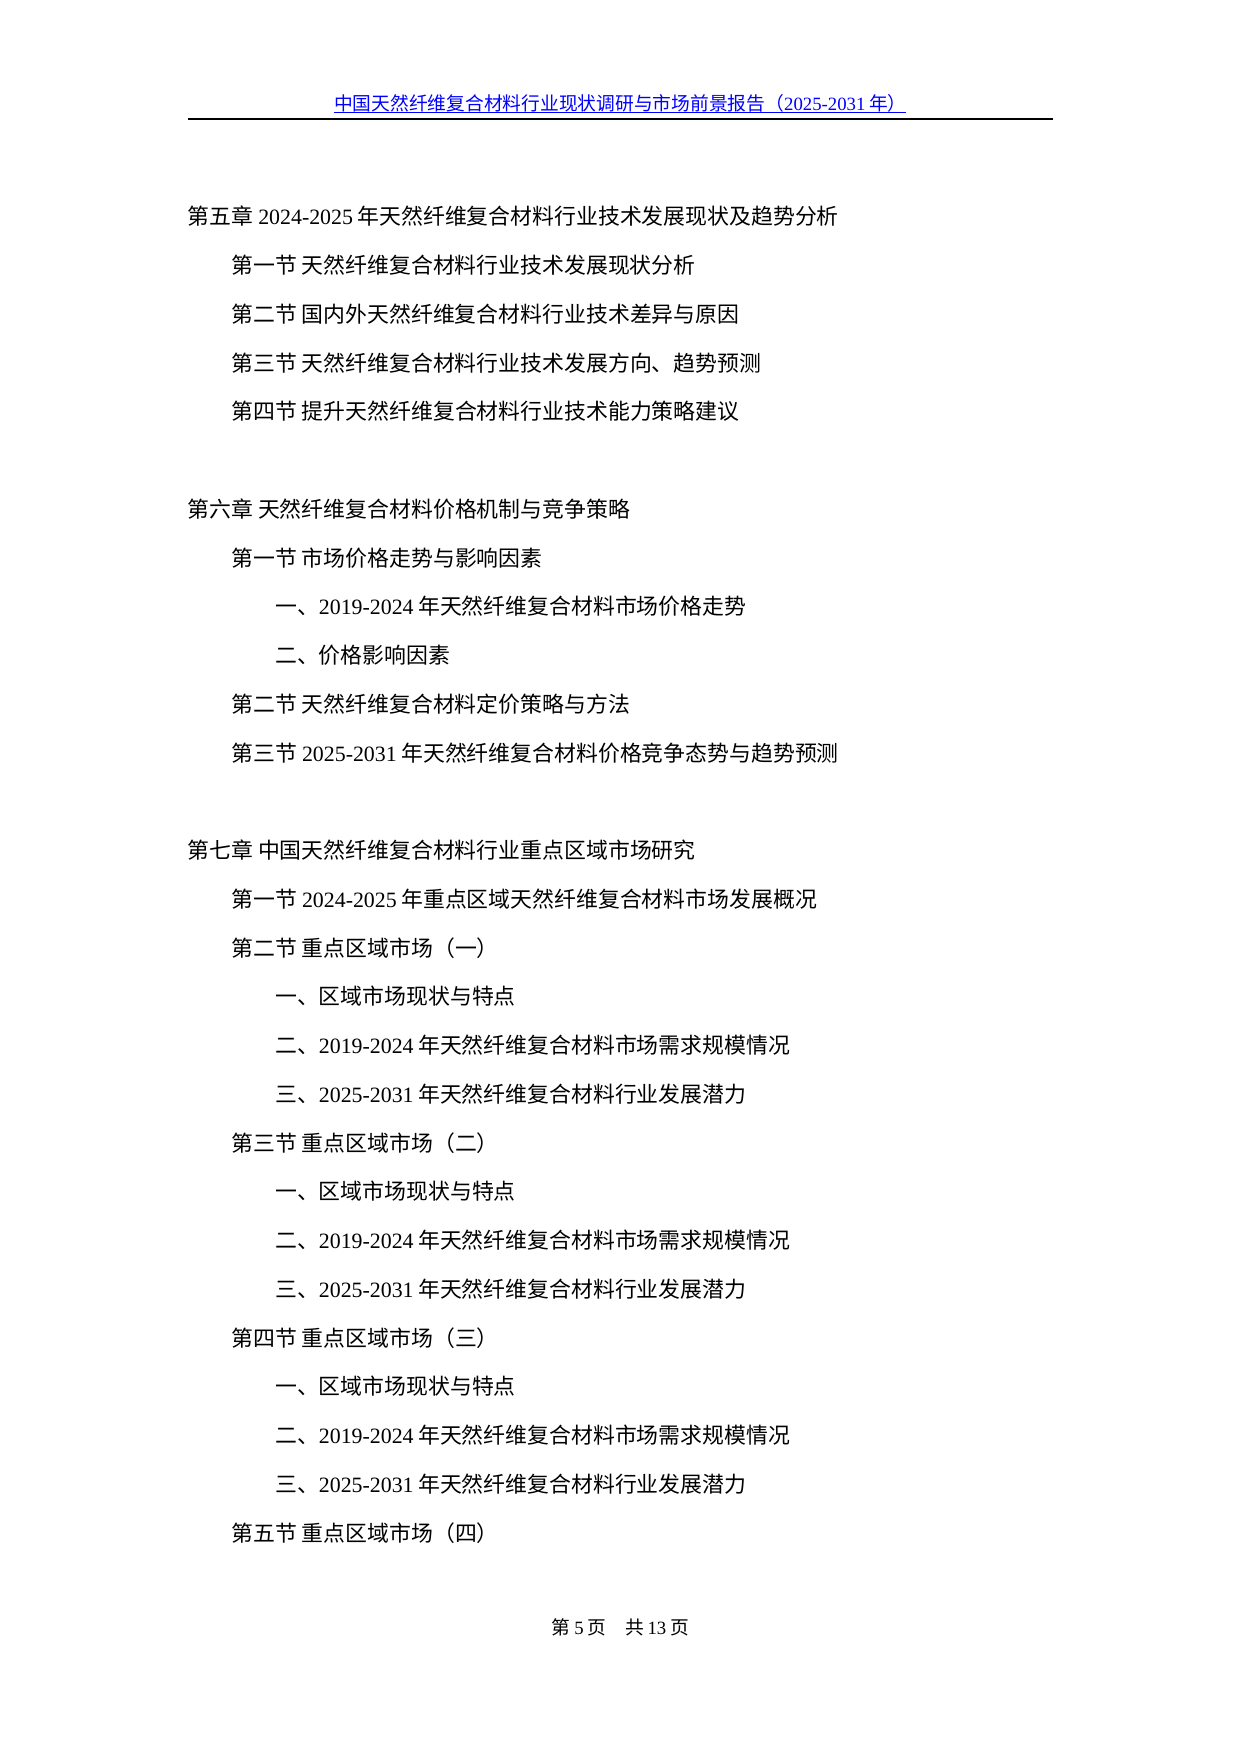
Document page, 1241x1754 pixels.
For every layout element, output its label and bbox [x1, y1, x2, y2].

text [187, 150, 1053, 1548]
